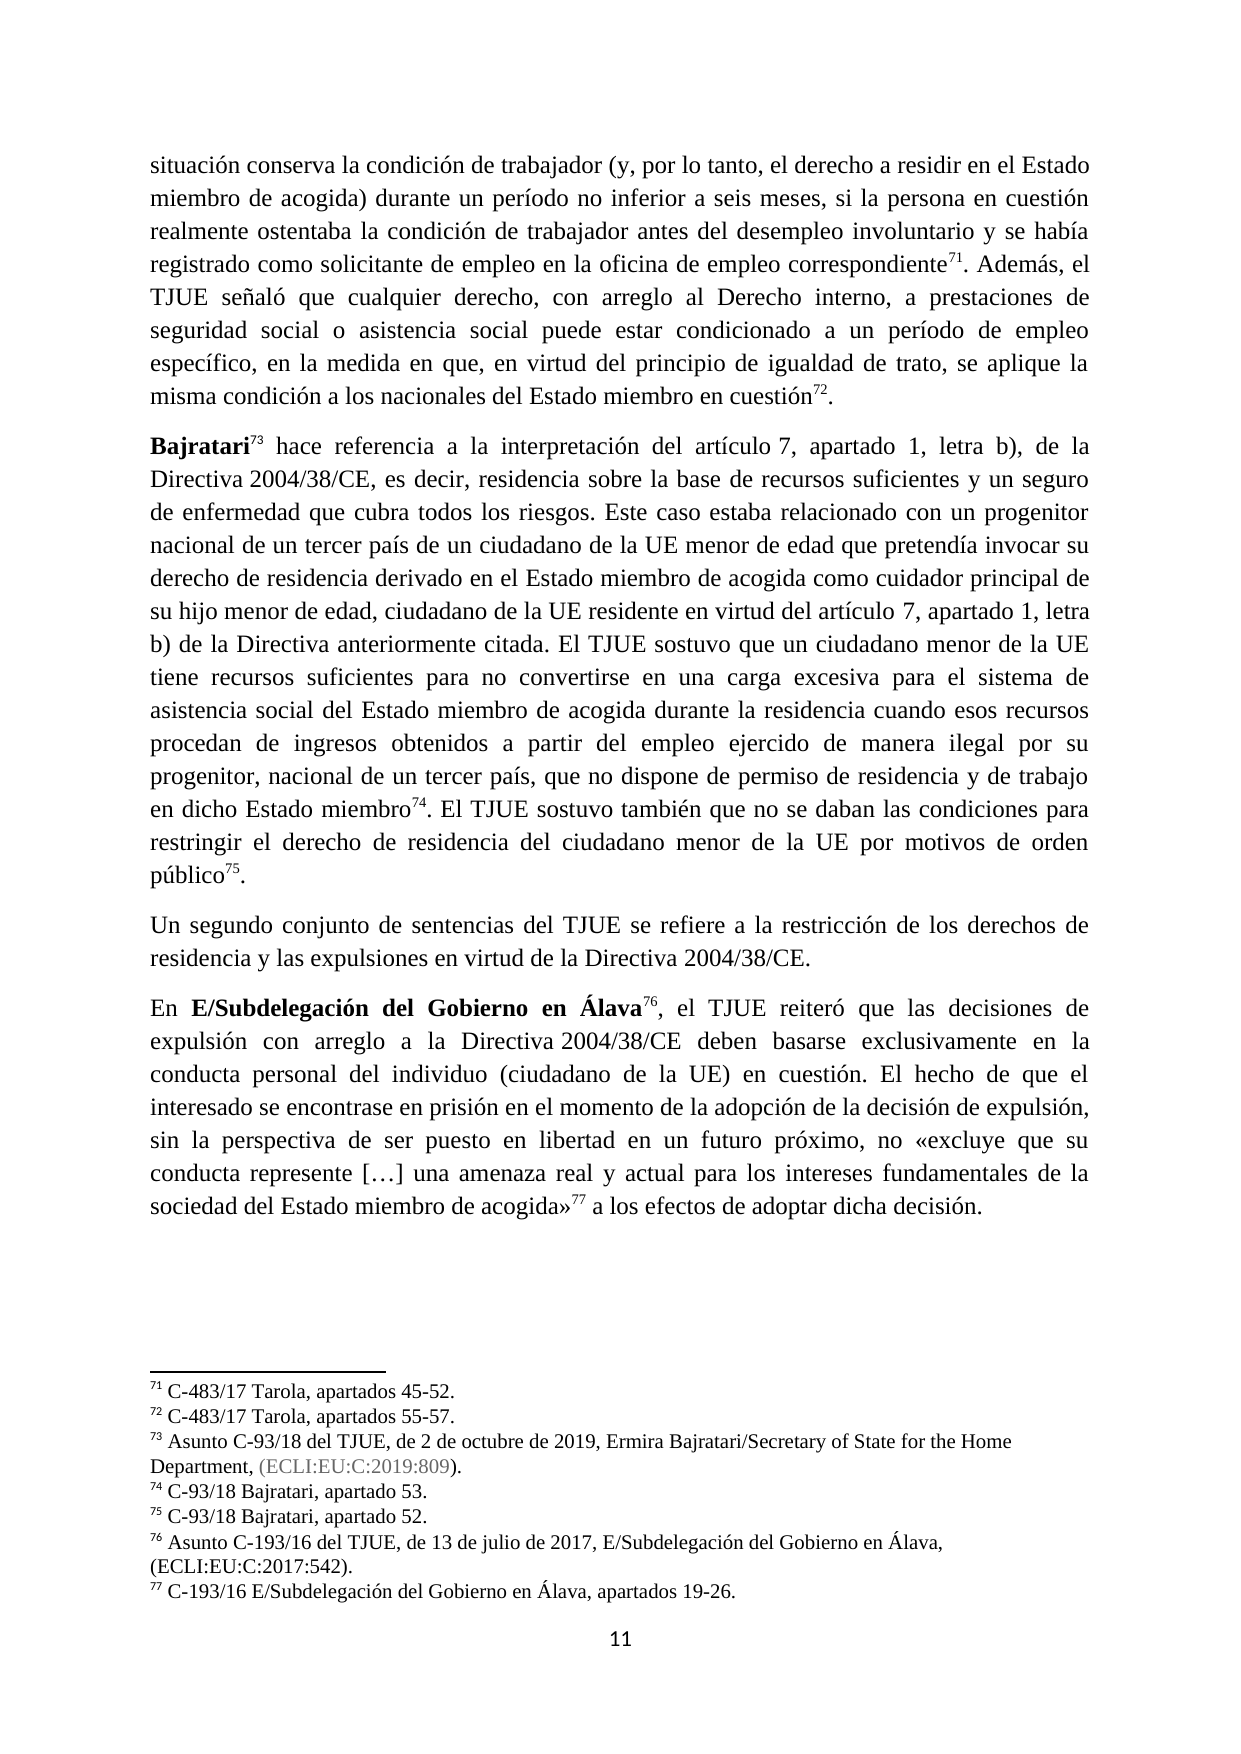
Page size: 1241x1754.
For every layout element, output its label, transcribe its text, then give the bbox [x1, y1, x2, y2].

text En E/Subdelegación del Gobierno en Álava, el TJUE reiteró que las decisiones de expulsión con arreglo a la Directiva 2004/38/CE deben basarse exclusivamente en la conducta personal del individuo (ciudadano de la UE) en cuestión. El hecho de que el interesado se encontrase en prisión en el momento de la adopción de la decisión de expulsión, sin la perspectiva de ser puesto en libertad en un futuro próximo, no «excluye que su conducta represente […] una amenaza real y actual para los intereses fundamentales de la sociedad del Estado miembro de acogida» a los efectos de adoptar dicha decisión. [150, 993, 1090, 1220]
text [150, 150, 1090, 410]
text Bajratari hace referencia a la interpretación del artículo 7, apartado 1, letra b), de la Directiva 2004/38/CE, es decir, residencia sobre la base de recursos suficientes y un seguro de enfermedad que cubra todos los riesgos. Este caso estaba relacionado con un progenitor nacional de un tercer país de un ciudadano de la UE menor de edad que pretendía invocar su derecho de residencia derivado en el Estado miembro de acogida como cuidador principal de su hijo menor de edad, ciudadano de la UE residente en virtud del artículo 7, apartado 1, letra b) de la Directiva anteriormente citada. El TJUE sostuvo que un ciudadano menor de la UE tiene recursos suficientes para no convertirse en una carga excesiva para el sistema de asistencia social del Estado miembro de acogida durante la residencia cuando esos recursos procedan de ingresos obtenidos a partir del empleo ejercido de manera ilegal por su progenitor, nacional de un tercer país, que no dispone de permiso de residencia y de trabajo en dicho Estado miembro. El TJUE sostuvo también que no se daban las condiciones para restringir el derecho de residencia del ciudadano menor de la UE por motivos de orden público. [150, 431, 1090, 889]
text Un segundo conjunto de sentencias del TJUE se refiere a la restricción de los derechos de residencia y las expulsiones en virtud de la Directiva 2004/38/CE. [150, 910, 1090, 972]
